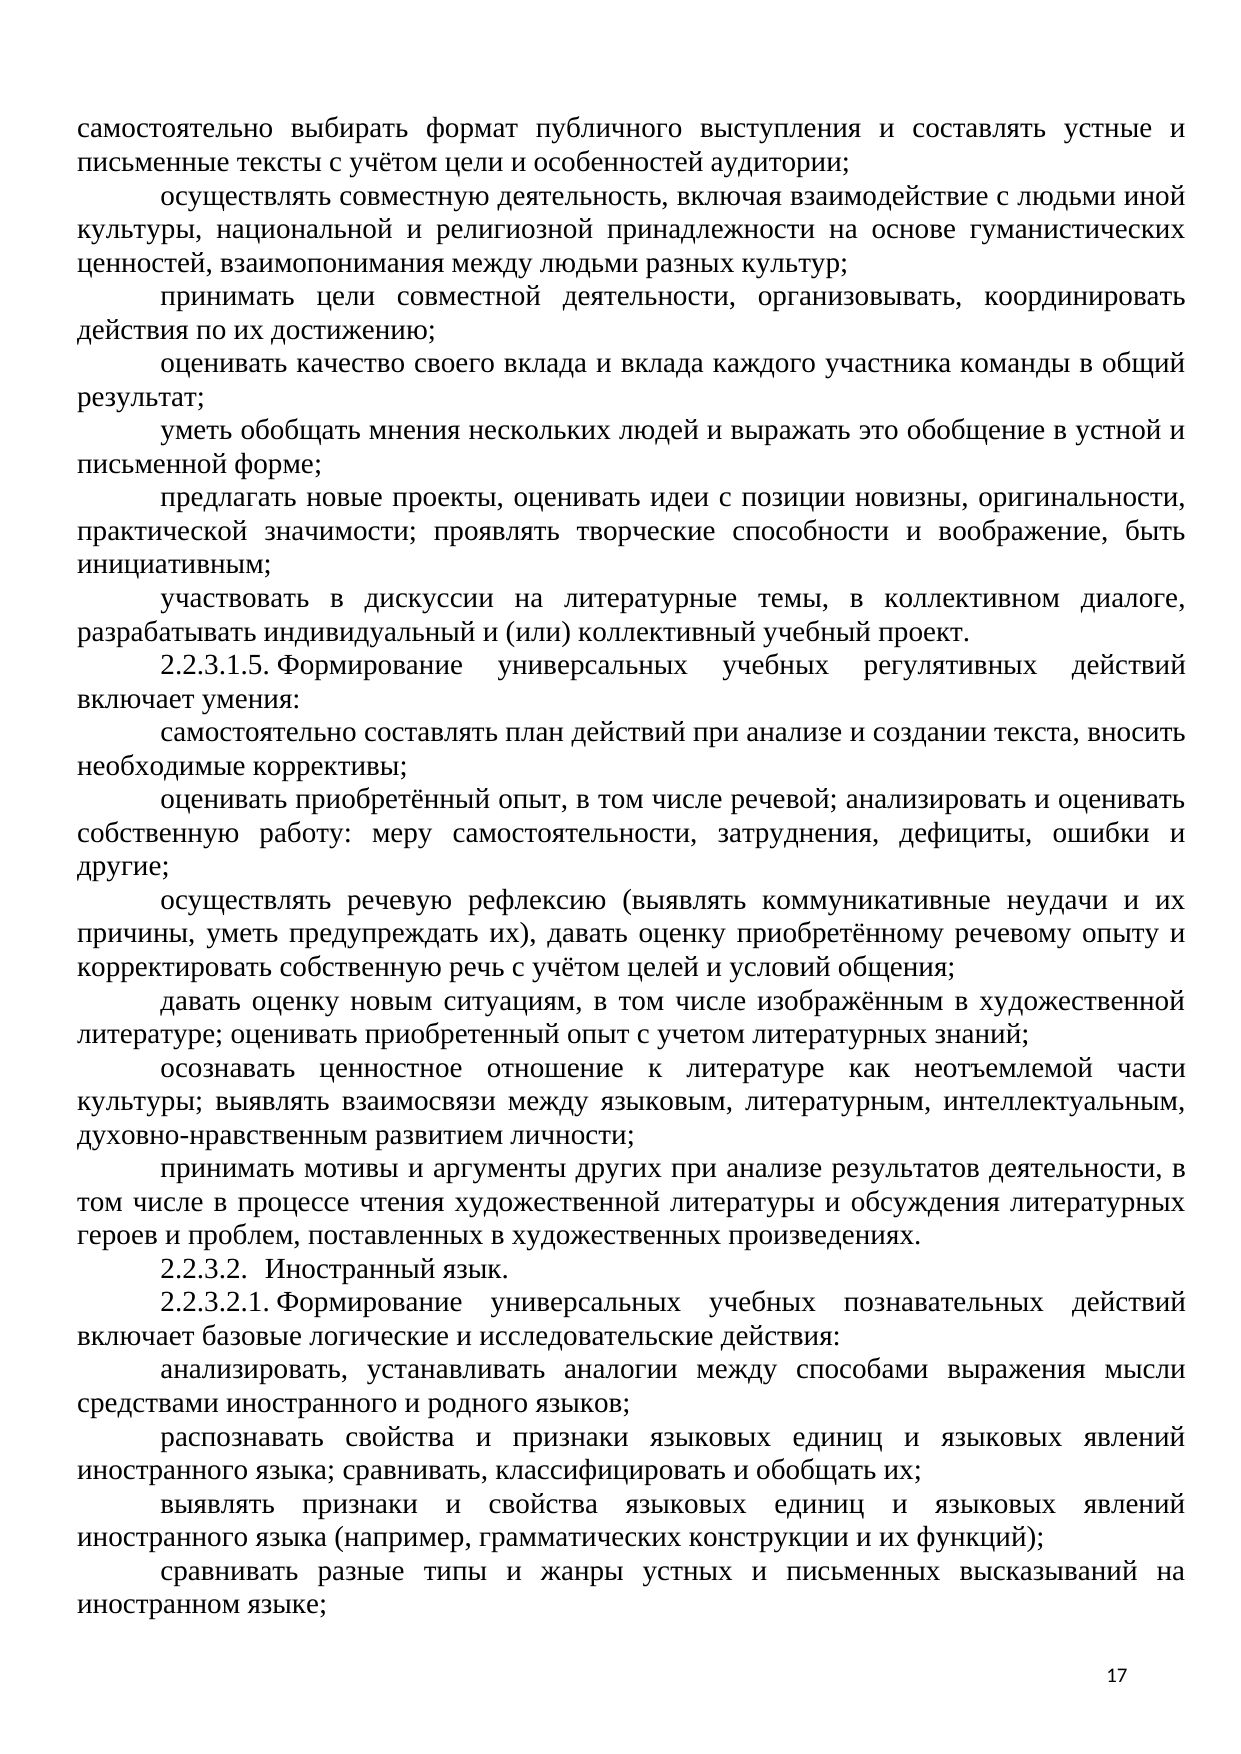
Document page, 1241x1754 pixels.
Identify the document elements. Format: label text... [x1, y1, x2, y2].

text выявлять признаки и свойства языковых единиц и языковых явлений иностранного языка (например, грамматических конструкции и их функций); [77, 1486, 1186, 1553]
text уметь обобщать мнения нескольких людей и выражать это обобщение в устной и письменной форме; [77, 412, 1186, 479]
text оценивать качество своего вклада и вклада каждого участника команды в общий результат; [77, 345, 1186, 412]
text сравнивать разные типы и жанры устных и письменных высказываний на иностранном языке; [77, 1553, 1186, 1620]
text самостоятельно составлять план действий при анализе и создании текста, вносить необходимые коррективы; [77, 714, 1186, 781]
text предлагать новые проекты, оценивать идеи с позиции новизны, оригинальности, практической значимости; проявлять творческие способности и воображение, быть инициативным; [77, 479, 1186, 580]
text принимать мотивы и аргументы других при анализе результатов деятельности, в том числе в процессе чтения художественной литературы и обсуждения литературных героев и проблем, поставленных в художественных произведениях. [77, 1150, 1186, 1251]
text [77, 111, 1186, 178]
text участвовать в дискуссии на литературные темы, в коллективном диалоге, разрабатывать индивидуальный и (или) коллективный учебный проект. [77, 580, 1186, 647]
text осуществлять речевую рефлексию (выявлять коммуникативные неудачи и их причины, уметь предупреждать их), давать оценку приобретённому речевому опыту и корректировать собственную речь с учётом целей и условий общения; [77, 882, 1186, 983]
list Формирование универсальных учебных регулятивных действий включает умения: [77, 647, 1186, 714]
text давать оценку новым ситуациям, в том числе изображённым в художественной литературе; оценивать приобретенный опыт с учетом литературных знаний; [77, 983, 1186, 1050]
text принимать цели совместной деятельности, организовывать, координировать действия по их достижению; [77, 278, 1186, 345]
text анализировать, устанавливать аналогии между способами выражения мысли средствами иностранного и родного языков; [77, 1352, 1186, 1419]
list Формирование универсальных учебных познавательных действий включает базовые логические и исследовательские действия: [77, 1284, 1186, 1352]
list Иностранный язык. [77, 1251, 1186, 1284]
text осознавать ценностное отношение к литературе как неотъемлемой части культуры; выявлять взаимосвязи между языковым, литературным, интеллектуальным, духовно-нравственным развитием личности; [77, 1050, 1186, 1150]
text распознавать свойства и признаки языковых единиц и языковых явлений иностранного языка; сравнивать, классифицировать и обобщать их; [77, 1419, 1186, 1486]
text осуществлять совместную деятельность, включая взаимодействие с людьми иной культуры, национальной и религиозной принадлежности на основе гуманистических ценностей, взаимопонимания между людьми разных культур; [77, 178, 1186, 278]
text оценивать приобретённый опыт, в том числе речевой; анализировать и оценивать собственную работу: меру самостоятельности, затруднения, дефициты, ошибки и другие; [77, 781, 1186, 882]
